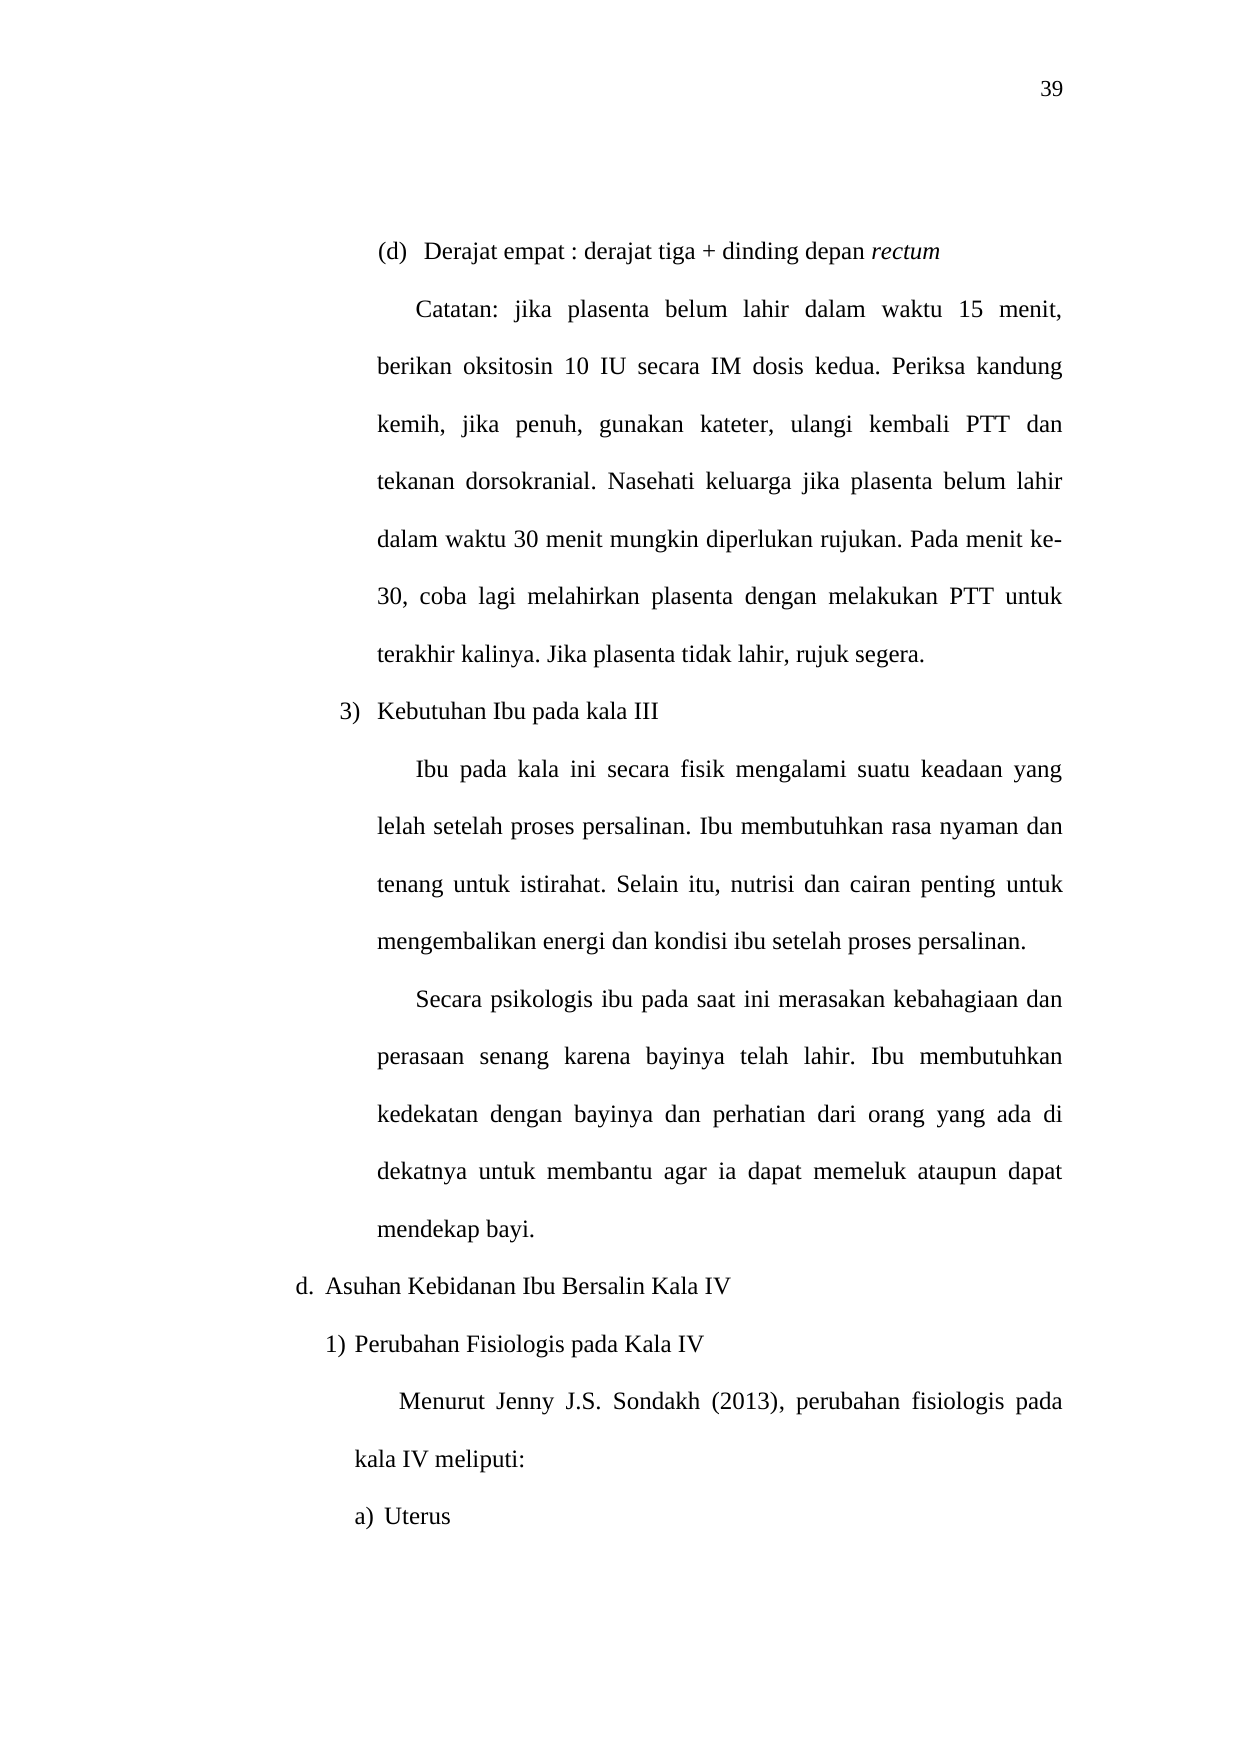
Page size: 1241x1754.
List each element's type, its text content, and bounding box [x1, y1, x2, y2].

list Kebutuhan Ibu pada kala III [339, 696, 1063, 725]
list Uterus [354, 1501, 1063, 1530]
text Ibu pada kala ini secara fisik mengalami suatu keadaan yang lelah setelah proses persalinan. Ibu membutuhkan rasa nyaman dan tenang untuk istirahat. Selain itu, nutrisi dan cairan penting untuk mengembalikan energi dan kondisi ibu setelah proses persalinan. [377, 754, 1063, 955]
text Catatan: jika plasenta belum lahir dalam waktu 15 menit, berikan oksitosin 10 IU secara IM dosis kedua. Periksa kandung kemih, jika penuh, gunakan kateter, ulangi kembali PTT dan tekanan dorsokranial. Nasehati keluarga jika plasenta belum lahir dalam waktu 30 menit mungkin diperlukan rujukan. Pada menit ke-30, coba lagi melahirkan plasenta dengan melakukan PTT untuk terakhir kalinya. Jika plasenta tidak lahir, rujuk segera. [377, 294, 1063, 667]
text Secara psikologis ibu pada saat ini merasakan kebahagiaan dan perasaan senang karena bayinya telah lahir. Ibu membutuhkan kedekatan dengan bayinya dan perhatian dari orang yang ada di dekatnya untuk membantu agar ia dapat memeluk ataupun dapat mendekap bayi. [377, 984, 1063, 1242]
list Derajat empat : derajat tiga + dinding depan rectum [378, 236, 1063, 265]
list Perubahan Fisiologis pada Kala IV [325, 1329, 1063, 1357]
list Asuhan Kebidanan Ibu Bersalin Kala IV [295, 1271, 1063, 1300]
text Menurut Jenny J.S. Sondakh (2013), perubahan fisiologis pada kala IV meliputi: [354, 1386, 1063, 1472]
